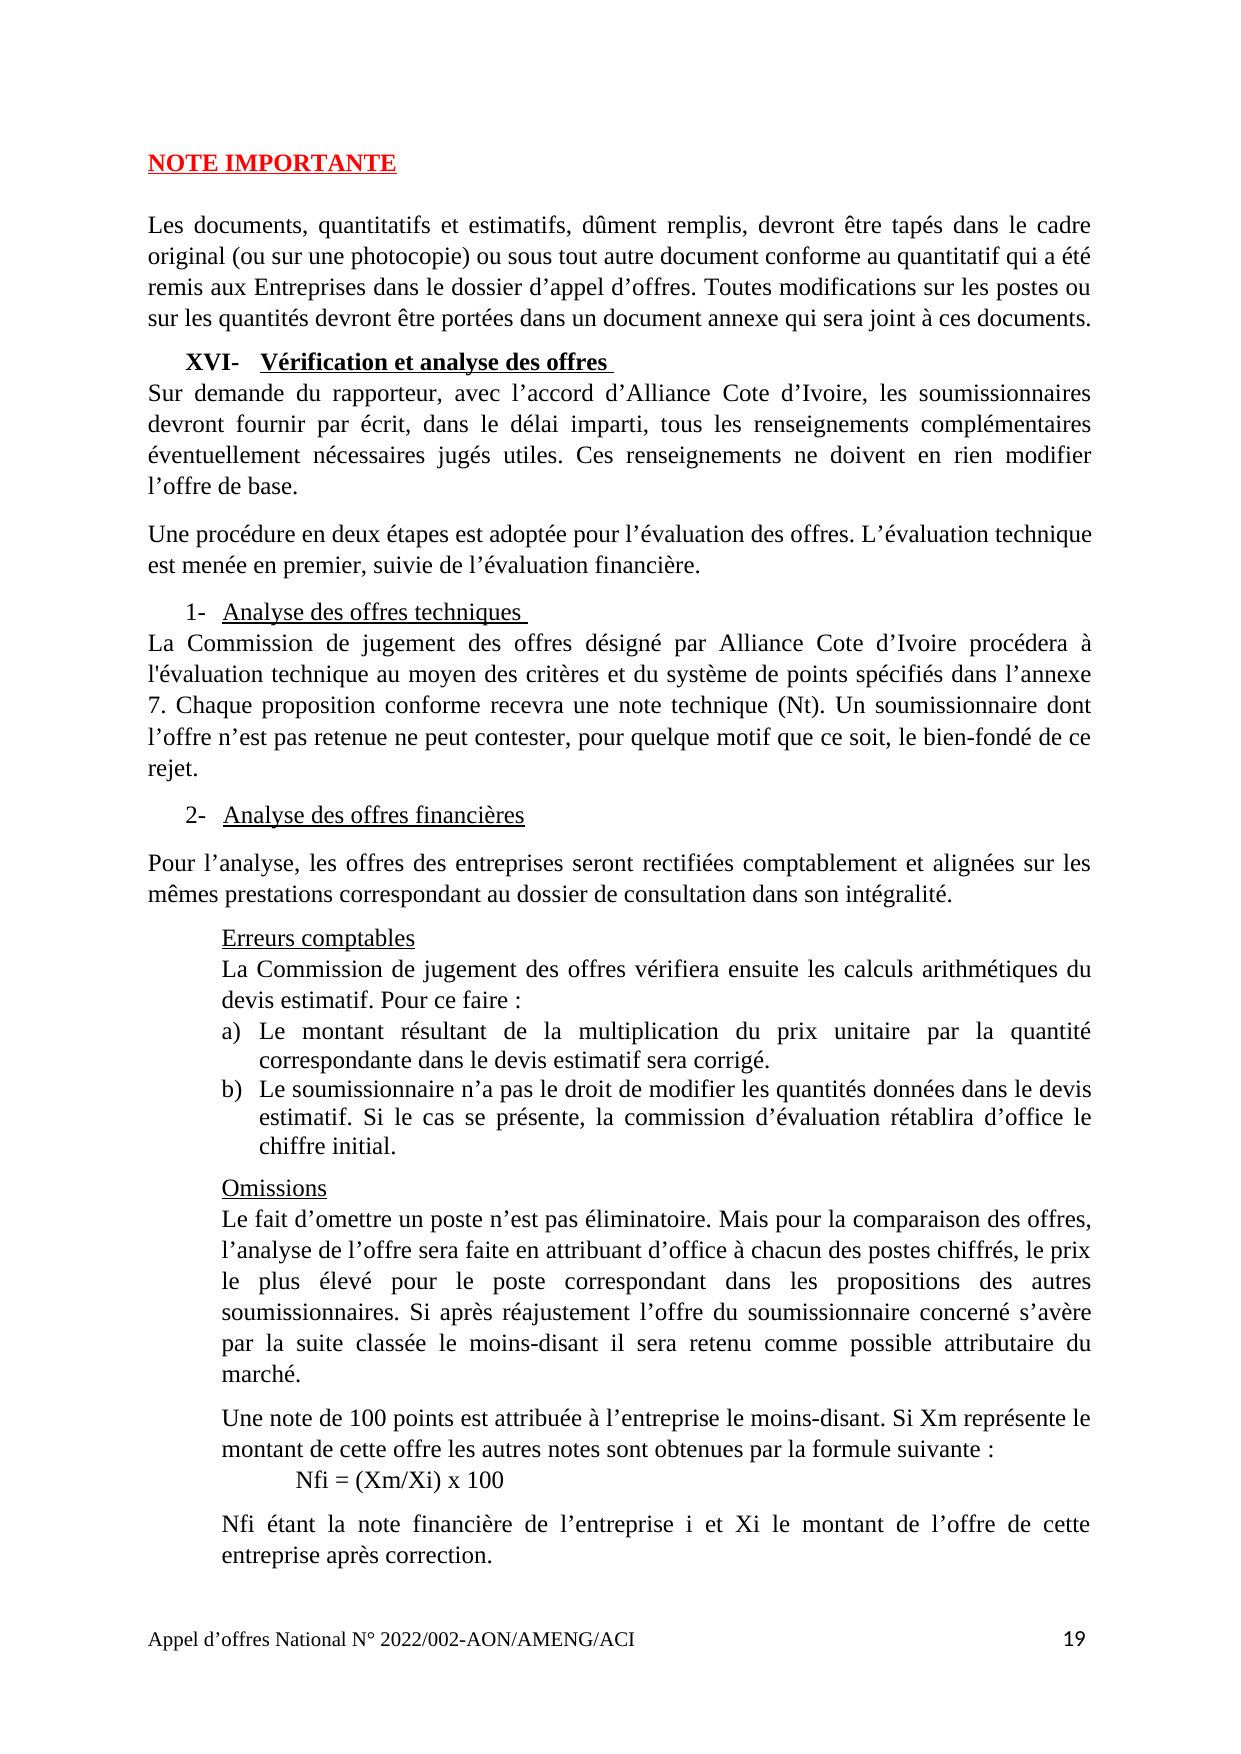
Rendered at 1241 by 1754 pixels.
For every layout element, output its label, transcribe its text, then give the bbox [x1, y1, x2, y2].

text Les documents, quantitatifs et estimatifs, dûment remplis, devront être tapés dans le cadre original (ou sur une photocopie) ou sous tout autre document conforme au quantitatif qui a été remis aux Entreprises dans le dossier d’appel d’offres. Toutes modifications sur les postes ou sur les quantités devront être portées dans un document annexe qui sera joint à ces documents. [148, 551, 1093, 673]
list Le montant résultant de la multiplication du prix unitaire par la quantité correspondante dans le devis estimatif sera corrigé. [221, 1358, 1093, 1415]
list Le soumissionnaire n’a pas le droit de modifier les quantités données dans le devis estimatif. Si le cas se présente, la commission d’évaluation rétablira d’office le chiffre initial. [221, 1415, 1093, 1501]
list Analyse des offres techniques [185, 939, 1093, 968]
text Erreurs comptables [221, 1264, 1093, 1293]
text Une procédure en deux étapes est adoptée pour l’évaluation des offres. L’évaluation technique est menée en premier, suivie de l’évaluation financière. [148, 860, 1093, 920]
list Analyse des offres financières [185, 1142, 1093, 1171]
text Omissions [221, 1514, 1093, 1543]
text La Commission de jugement des offres désigné par Alliance Cote d’Ivoire procédera à l'évaluation technique au moyen des critères et du système de points spécifiés dans l’annexe 7. Chaque proposition conforme recevra une note technique (Nt). Un soumissionnaire dont l’offre n’est pas retenue ne peut contester, pour quelque motif que ce soit, le bien-fondé de ce rejet. [148, 970, 1093, 1123]
text Le présent appel d’offre est soumis aux droits, taxes et impôts exigibles en Côte d’Ivoire. Toutefois la partie fiscale de l’opération en ce qui concerne la TVA, est prise en charge par l’Etat de Côte d’Ivoire en application de la Décision N° 284/MEF/CT.11 du 26 Novembre 2007 autorisant l’exonération de la taxe sur la valeur ajoutée (TVA) et l’exemption du paiement des droits et taxes d’entrée pour les interventions en Côte d’Ivoire du Fonds Mondial de la lutte contre le Sida et du Plan du Président des Etats Unis pour la lutte contre le Sida (PEPFAR). [148, 241, 1093, 456]
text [221, 1545, 1093, 1605]
text Le soumissionnaire indiquera, en toutes lettres et en chiffres, dans son offre le montant total tel qu’il ressort du devis estimatif. En cas de discordance entre le montant exprimé en lettres et celui en chiffres, le montant minimum fera foi. Ce montant sera exprimé hors TVA. [148, 148, 1093, 238]
list Vérification et analyse des offres [185, 688, 1093, 717]
text La Commission de jugement des offres vérifiera ensuite les calculs arithmétiques du devis estimatif. Pour ce faire : [221, 1296, 1093, 1355]
text Pour l’analyse, les offres des entreprises seront rectifiées comptablement et alignées sur les mêmes prestations correspondant au dossier de consultation dans son intégralité. [148, 1189, 1093, 1249]
text Sur demande du rapporteur, avec l’accord d’Alliance Cote d’Ivoire, les soumissionnaires devront fournir par écrit, dans le délai imparti, tous les renseignements complémentaires éventuellement nécessaires jugés utiles. Ces renseignements ne doivent en rien modifier l’offre de base. [148, 719, 1093, 841]
text NOTE IMPORTANTE [148, 489, 1093, 518]
